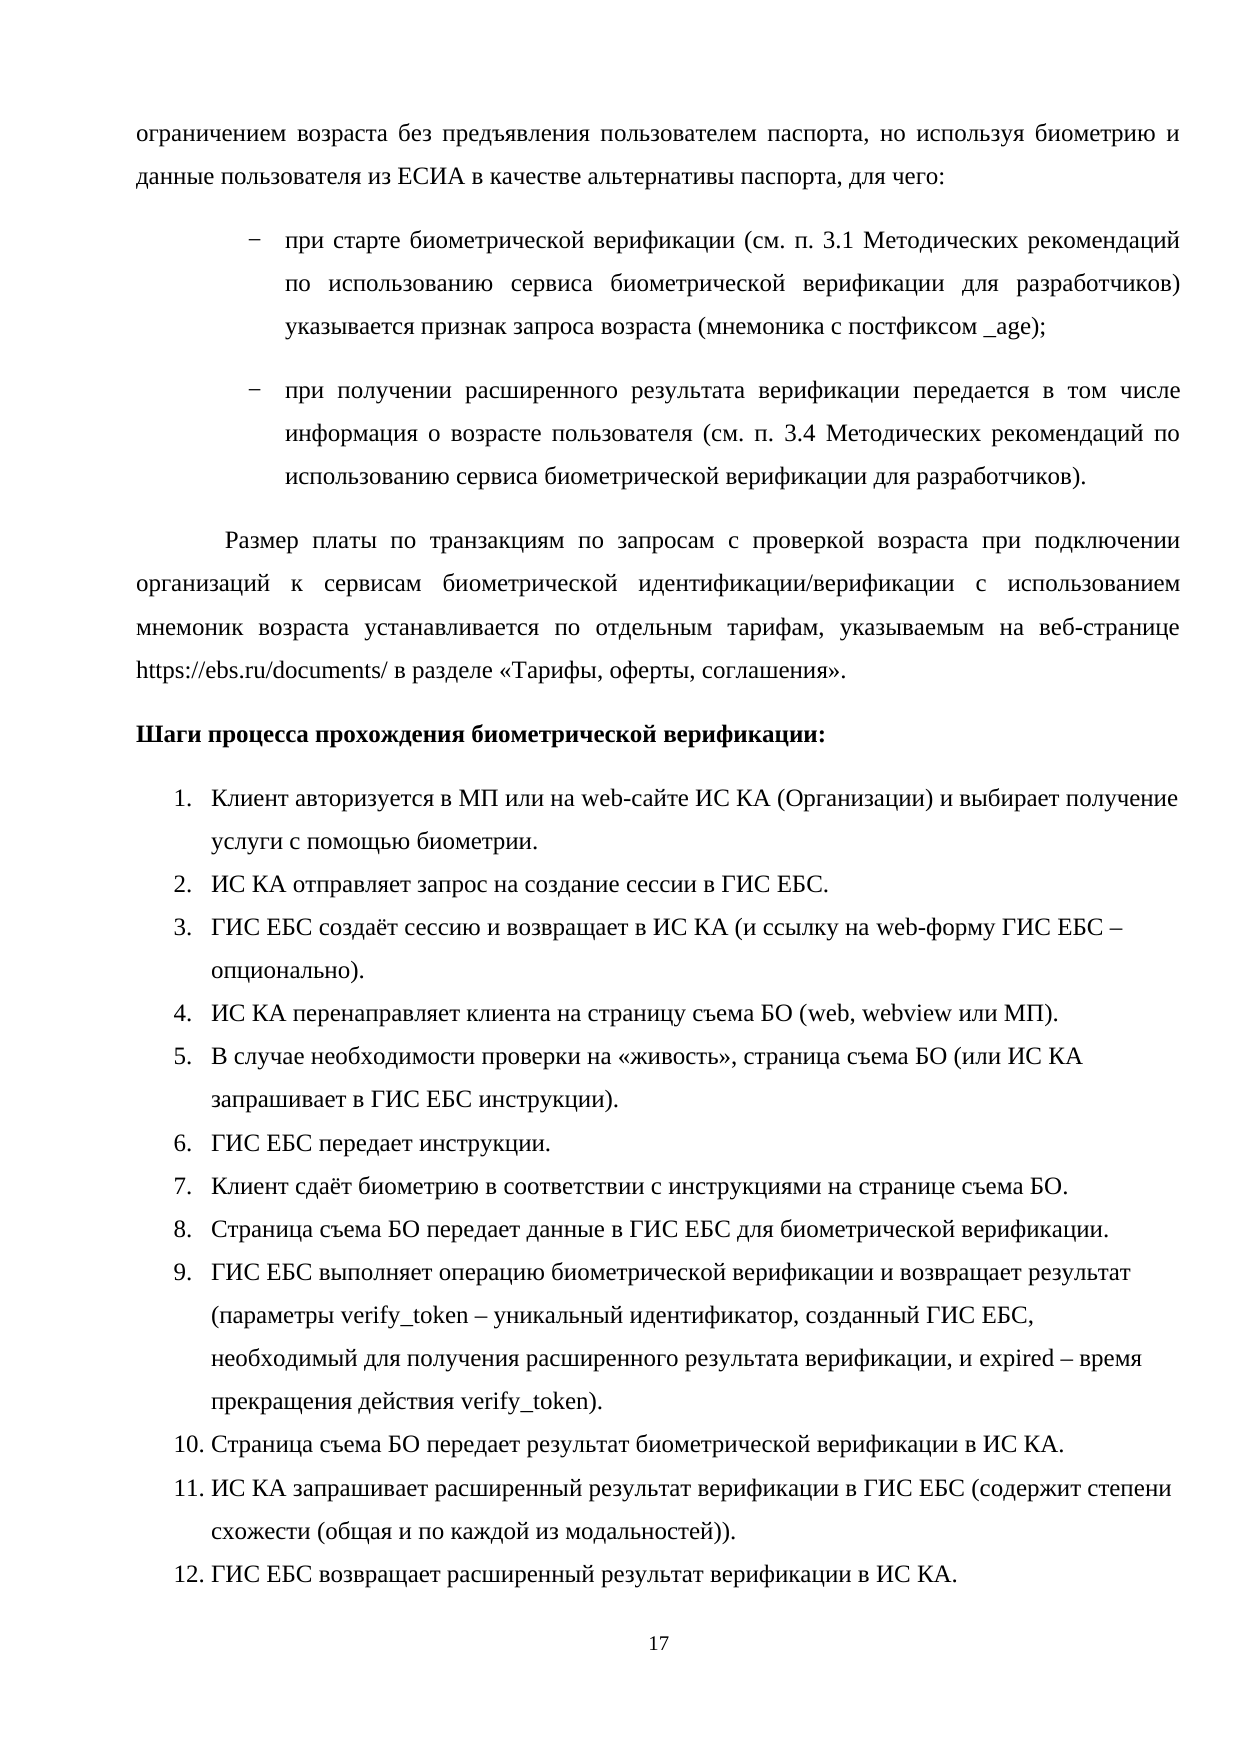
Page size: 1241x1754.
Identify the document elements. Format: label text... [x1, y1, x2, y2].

list ГИС ЕБС выполняет операцию биометрической верификации и возвращает результат (параметры verify_token – уникальный идентификатор, созданный ГИС ЕБС, необходимый для получения расширенного результата верификации, и expired – время прекращения действия verify_token). [173, 1257, 1181, 1415]
list при старте биометрической верификации (см. п. 3.1 Методических рекомендаций по использованию сервиса биометрической верификации для разработчиков) указывается признак запроса возраста (мнемоника с постфиксом _age); [247, 225, 1181, 340]
list ИС КА отправляет запрос на создание сессии в ГИС ЕБС. [173, 869, 1181, 898]
list при получении расширенного результата верификации передается в том числе информация о возрасте пользователя (см. п. 3.4 Методических рекомендаций по использованию сервиса биометрической верификации для разработчиков). [247, 375, 1181, 490]
list Страница съема БО передает данные в ГИС ЕБС для биометрической верификации. [173, 1214, 1181, 1243]
list Клиент сдаёт биометрию в соответствии с инструкциями на странице съема БО. [173, 1171, 1181, 1199]
list ИС КА перенаправляет клиента на страницу съема БО (web, webview или МП). [173, 998, 1181, 1027]
list ГИС ЕБС передает инструкции. [173, 1128, 1181, 1156]
list Страница съема БО передает результат биометрической верификации в ИС КА. [173, 1429, 1181, 1458]
text Размер платы по транзакциям по запросам с проверкой возраста при подключении организаций к сервисам биометрической идентификации/верификации с использованием мнемоник возраста устанавливается по отдельным тарифам, указываемым на веб-странице https://ebs.ru/documents/ в разделе «Тарифы, оферты, соглашения». [136, 525, 1181, 683]
list ГИС ЕБС создаёт сессию и возвращает в ИС КА (и ссылку на web-форму ГИС ЕБС – опционально). [173, 912, 1181, 984]
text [136, 118, 1181, 190]
list Клиент авторизуется в МП или на web-сайте ИС КА (Организации) и выбирает получение услуги с помощью биометрии. [173, 783, 1181, 854]
text Шаги процесса прохождения биометрической верификации: [136, 719, 1181, 747]
list ГИС ЕБС возвращает расширенный результат верификации в ИС КА. [173, 1559, 1181, 1588]
list ИС КА запрашивает расширенный результат верификации в ГИС ЕБС (содержит степени схожести (общая и по каждой из модальностей)). [173, 1473, 1181, 1544]
list В случае необходимости проверки на «живость», страница съема БО (или ИС КА запрашивает в ГИС ЕБС инструкции). [173, 1041, 1181, 1113]
